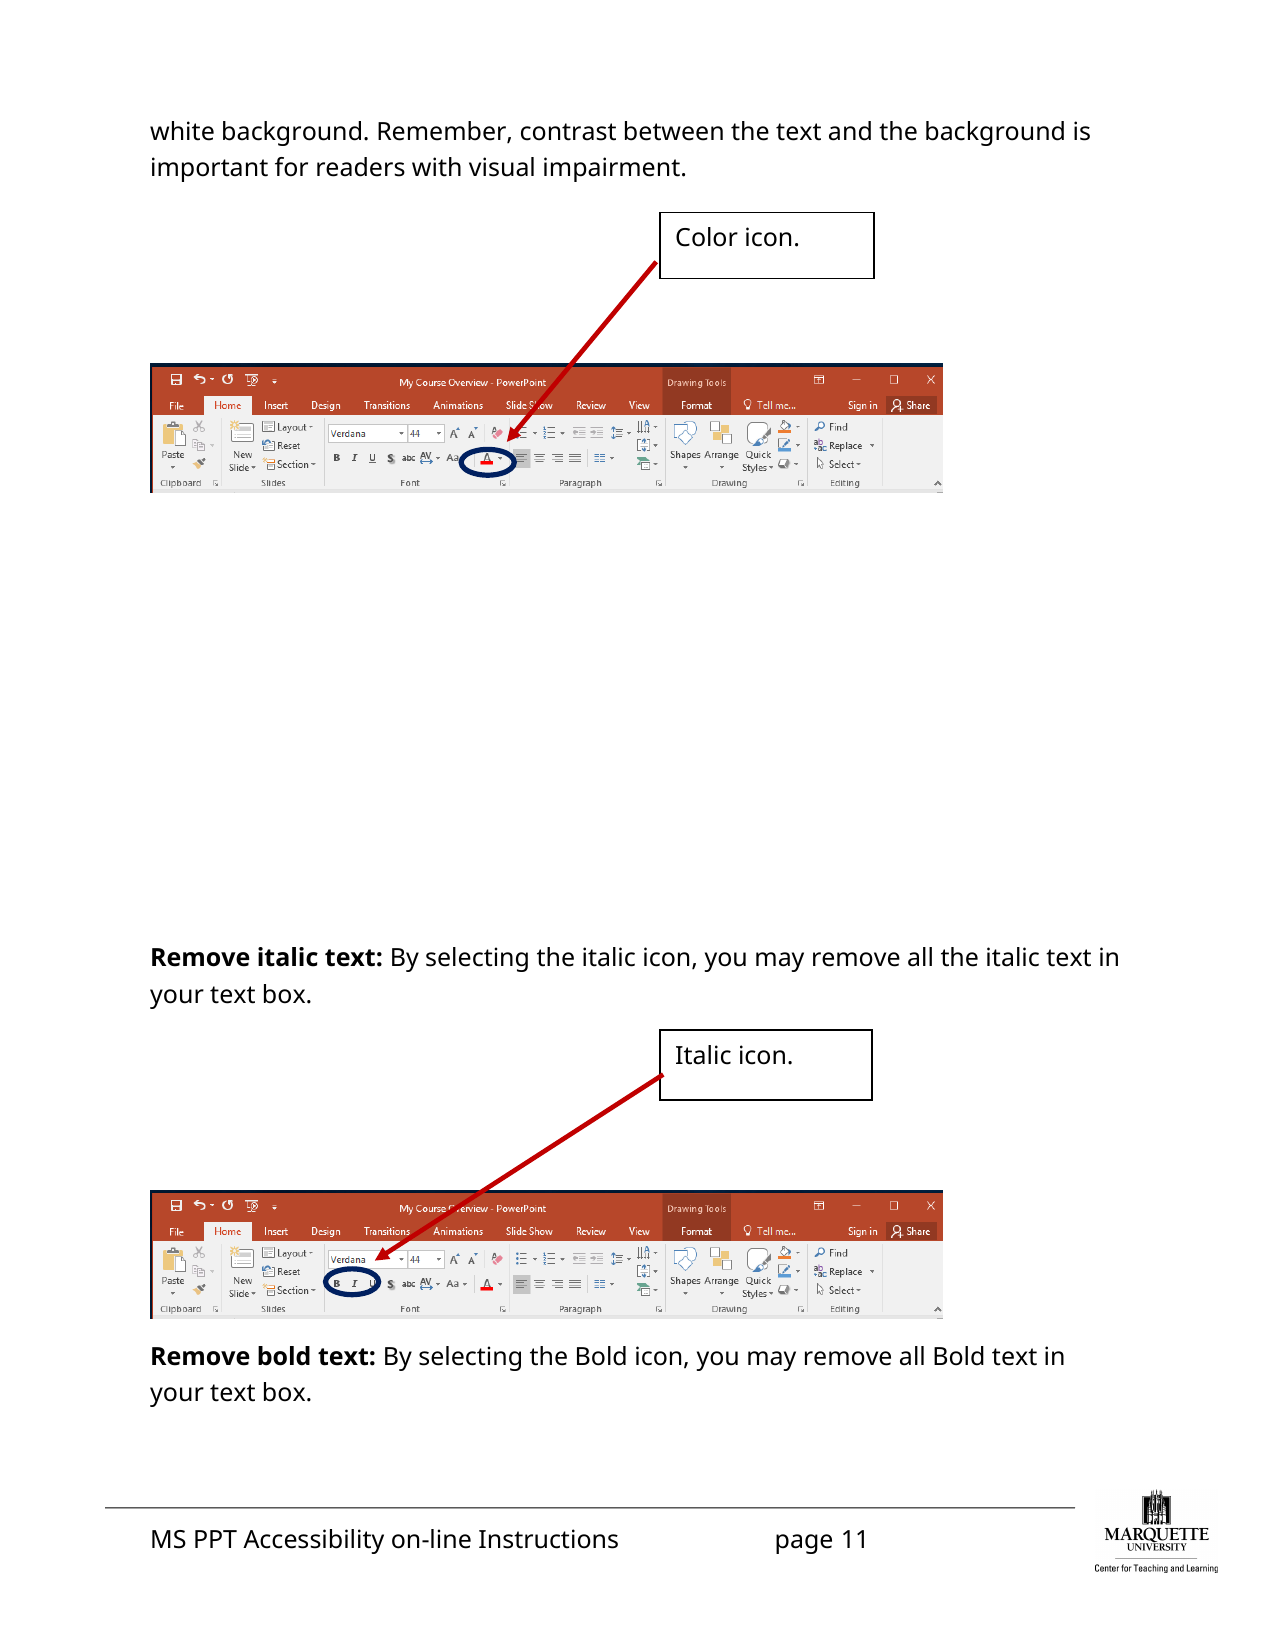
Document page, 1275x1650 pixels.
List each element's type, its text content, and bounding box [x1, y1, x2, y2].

text Remove italic text: By selecting the italic icon, you may remove all the italic text in your text box. [150, 939, 1125, 1010]
picture [150, 363, 943, 493]
text Remove bold text: By selecting the Bold icon, you may remove all Bold text in your text box. [150, 1338, 1125, 1409]
picture [1095, 1489, 1218, 1573]
picture [150, 1190, 943, 1319]
